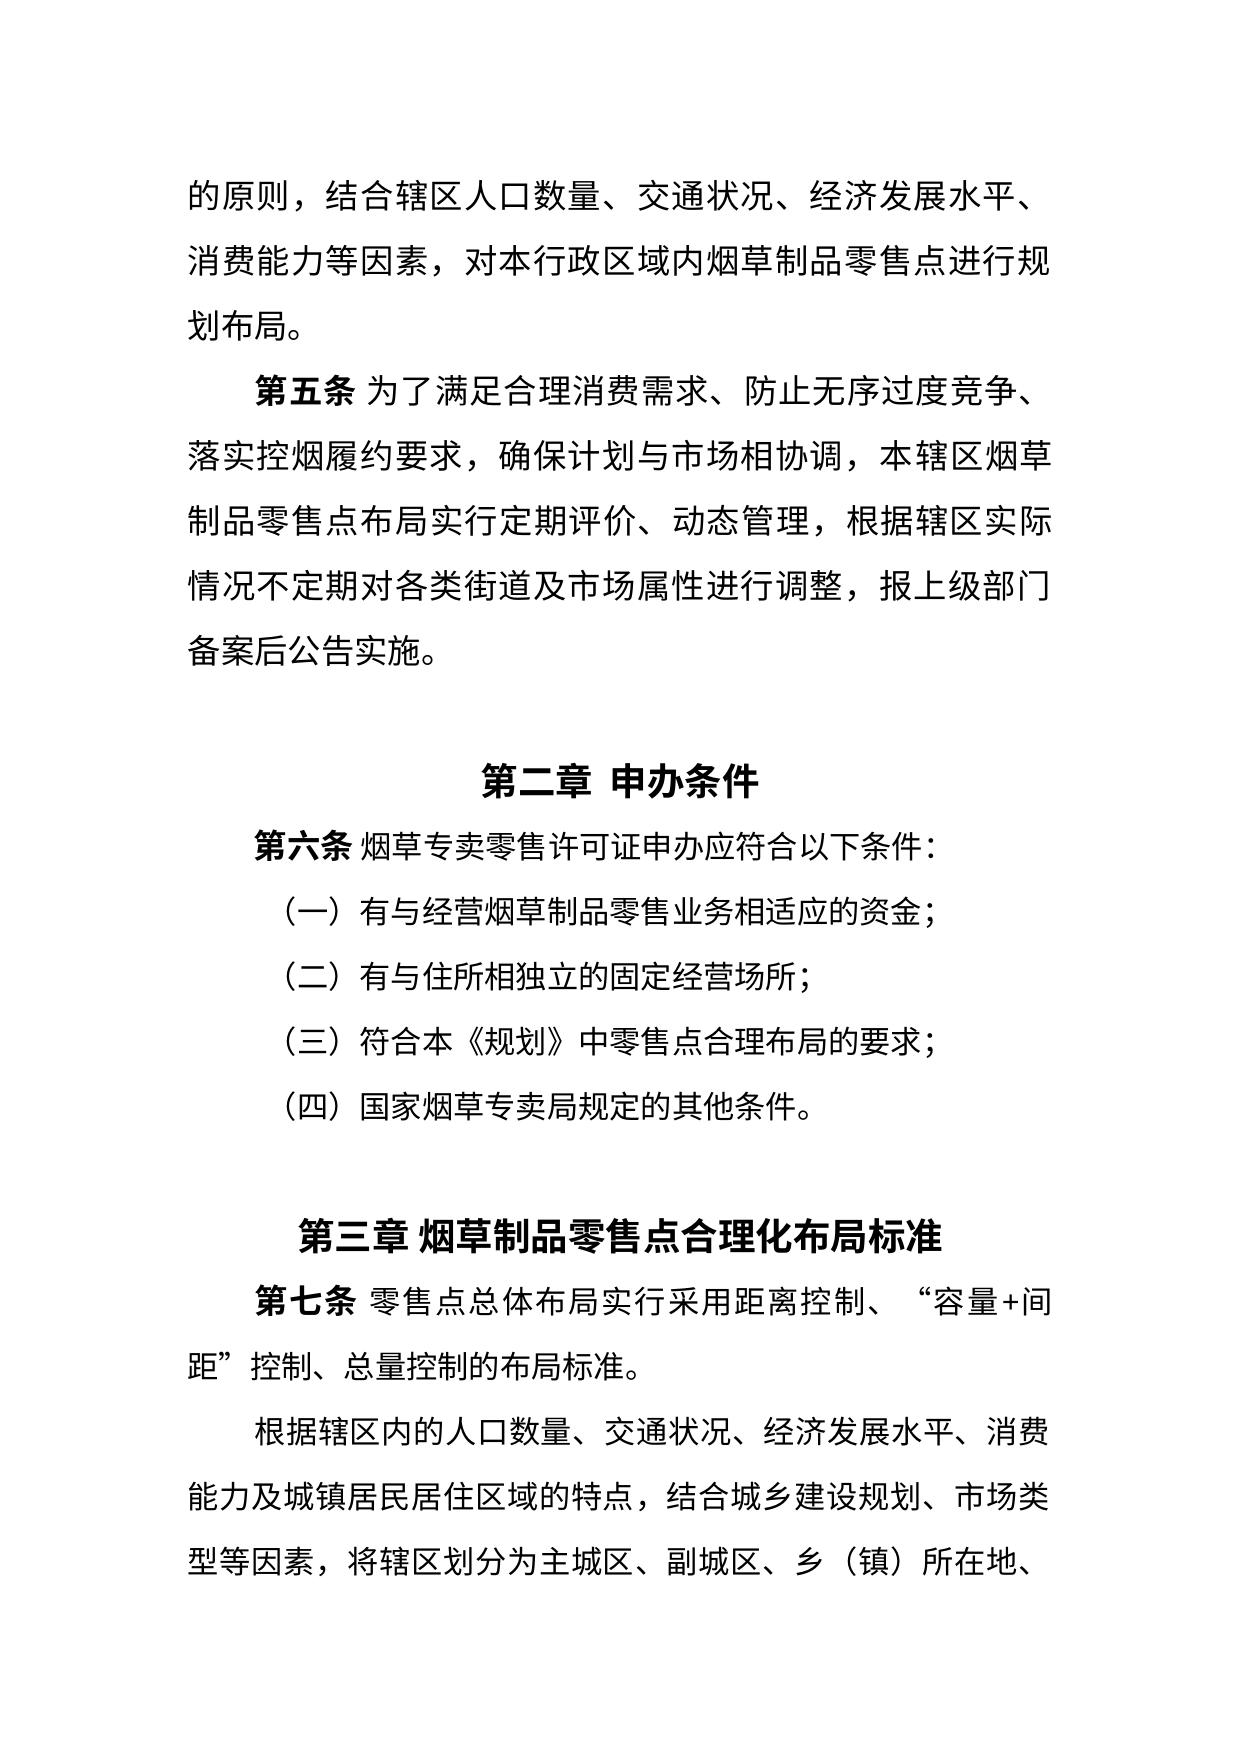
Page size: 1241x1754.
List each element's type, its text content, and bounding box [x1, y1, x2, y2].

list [187, 1397, 1053, 1592]
text 第六条 烟草专卖零售许可证申办应符合以下条件： [187, 812, 1053, 877]
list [187, 162, 1053, 357]
text （四）国家烟草专卖局规定的其他条件。 [187, 1072, 1053, 1137]
text （二）有与住所相独立的固定经营场所； [187, 942, 1053, 1007]
text （三）符合本《规划》中零售点合理布局的要求； [187, 1007, 1053, 1072]
text 第二章 申办条件 [187, 747, 1053, 812]
text 第三章 烟草制品零售点合理化布局标准 [187, 1202, 1053, 1267]
text 第五条 为了满足合理消费需求、防止无序过度竞争、落实控烟履约要求，确保计划与市场相协调，本辖区烟草制品零售点布局实行定期评价、动态管理，根据辖区实际情况不定期对各类街道及市场属性进行调整，报上级部门备案后公告实施。 [187, 357, 1053, 682]
text （一）有与经营烟草制品零售业务相适应的资金； [187, 877, 1053, 942]
list 第七条 零售点总体布局实行采用距离控制、“容量+间距”控制、总量控制的布局标准。 [187, 1267, 1053, 1397]
